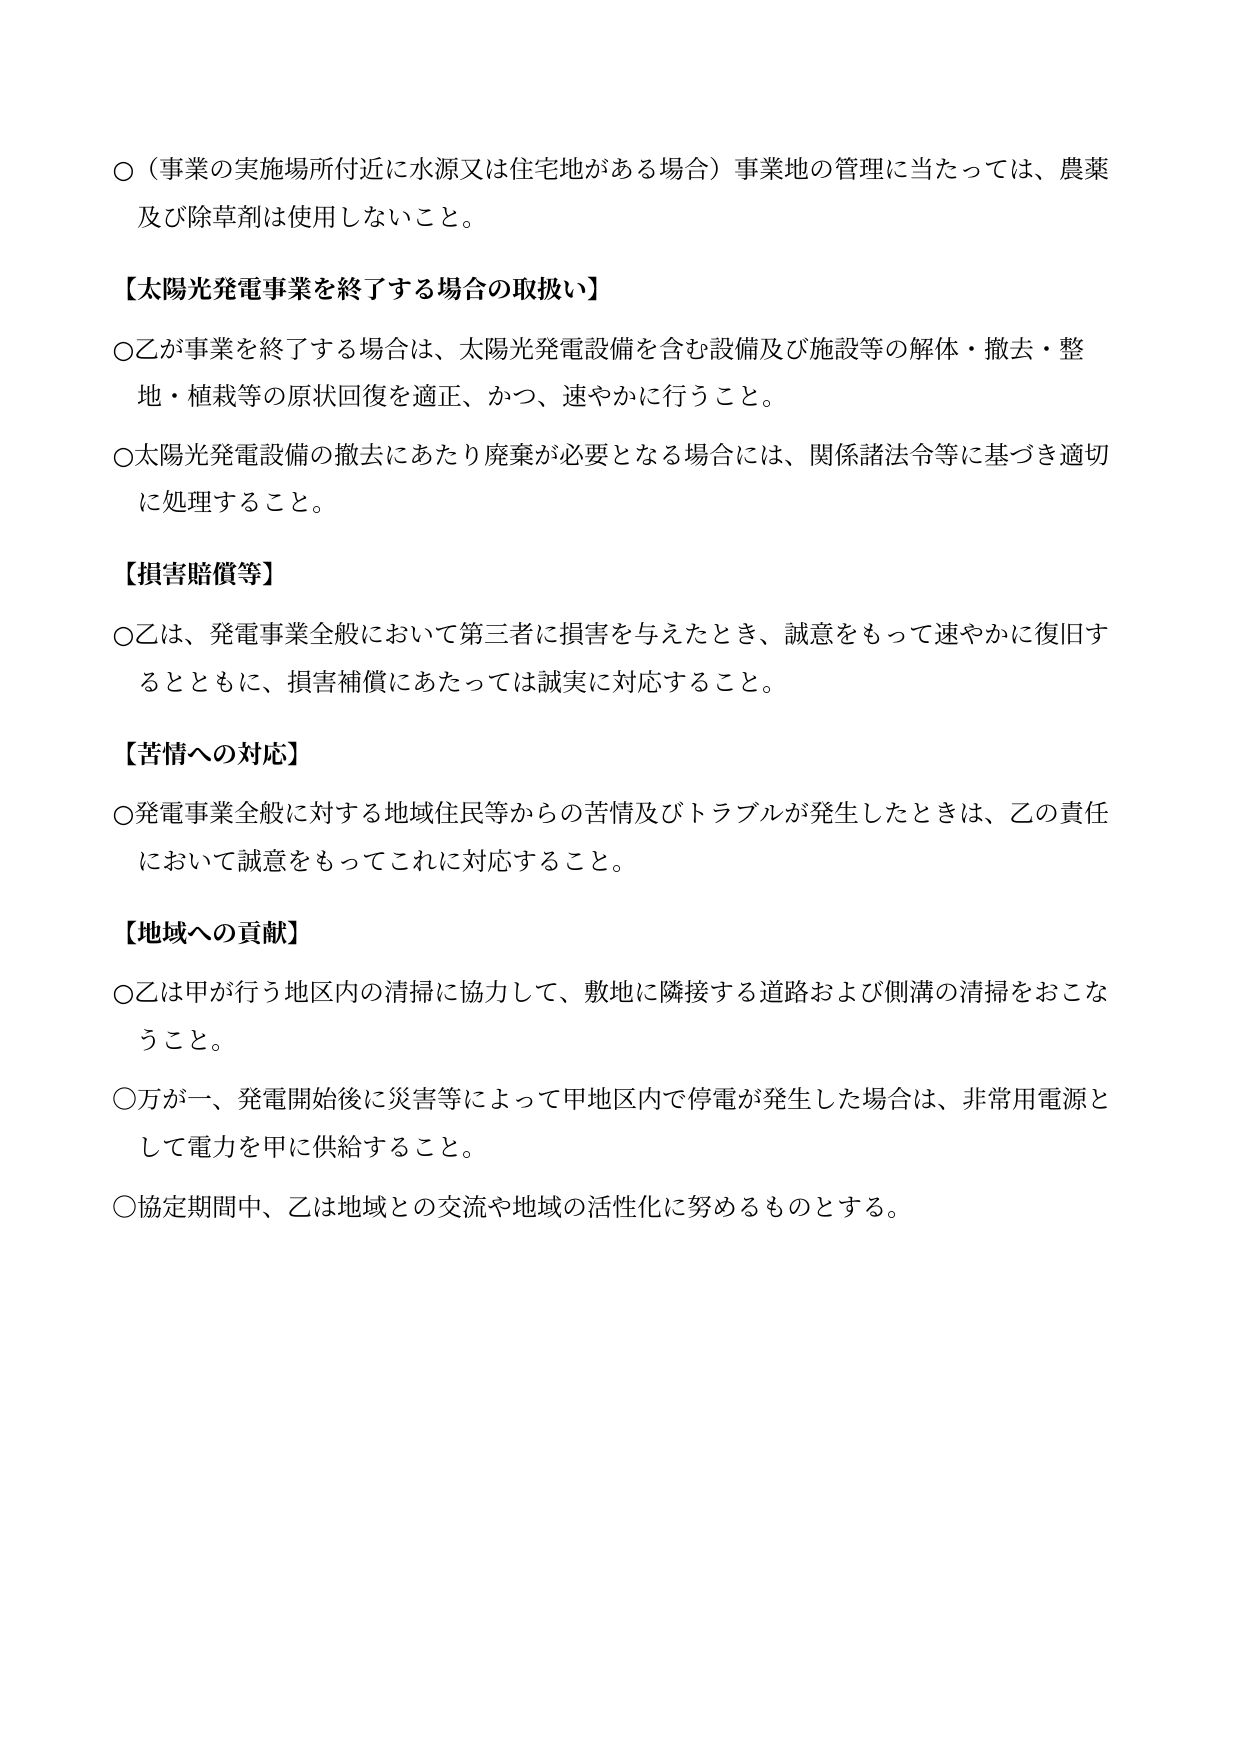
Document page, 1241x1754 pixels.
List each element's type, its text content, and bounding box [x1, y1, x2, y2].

text 【地域への貢献】 [112, 913, 1128, 949]
text ○乙は、発電事業全般において第三者に損害を与えたとき、誠意をもって速やかに復旧するとともに、損害補償にあたっては誠実に対応すること。 [112, 615, 1128, 698]
text ○太陽光発電設備の撤去にあたり廃棄が必要となる場合には、関係諸法令等に基づき適切に処理すること。 [112, 436, 1128, 519]
text 【太陽光発電事業を終了する場合の取扱い】 [112, 270, 1128, 306]
text 〇万が一、発電開始後に災害等によって甲地区内で停電が発生した場合は、非常用電源として電力を甲に供給すること。 [112, 1080, 1128, 1163]
text ○（事業の実施場所付近に水源又は住宅地がある場合）事業地の管理に当たっては、農薬及び除草剤は使用しないこと。 [112, 150, 1128, 233]
text 【苦情への対応】 [112, 734, 1128, 771]
text 【損害賠償等】 [112, 555, 1128, 591]
text ○乙が事業を終了する場合は、太陽光発電設備を含む設備及び施設等の解体・撤去・整地・植栽等の原状回復を適正、かつ、速やかに行うこと。 [112, 329, 1128, 412]
text ○乙は甲が行う地区内の清掃に協力して、敷地に隣接する道路および側溝の清掃をおこなうこと。 [112, 973, 1128, 1056]
text ○発電事業全般に対する地域住民等からの苦情及びトラブルが発生したときは、乙の責任において誠意をもってこれに対応すること。 [112, 794, 1128, 877]
text 〇協定期間中、乙は地域との交流や地域の活性化に努めるものとする。 [112, 1187, 1128, 1223]
